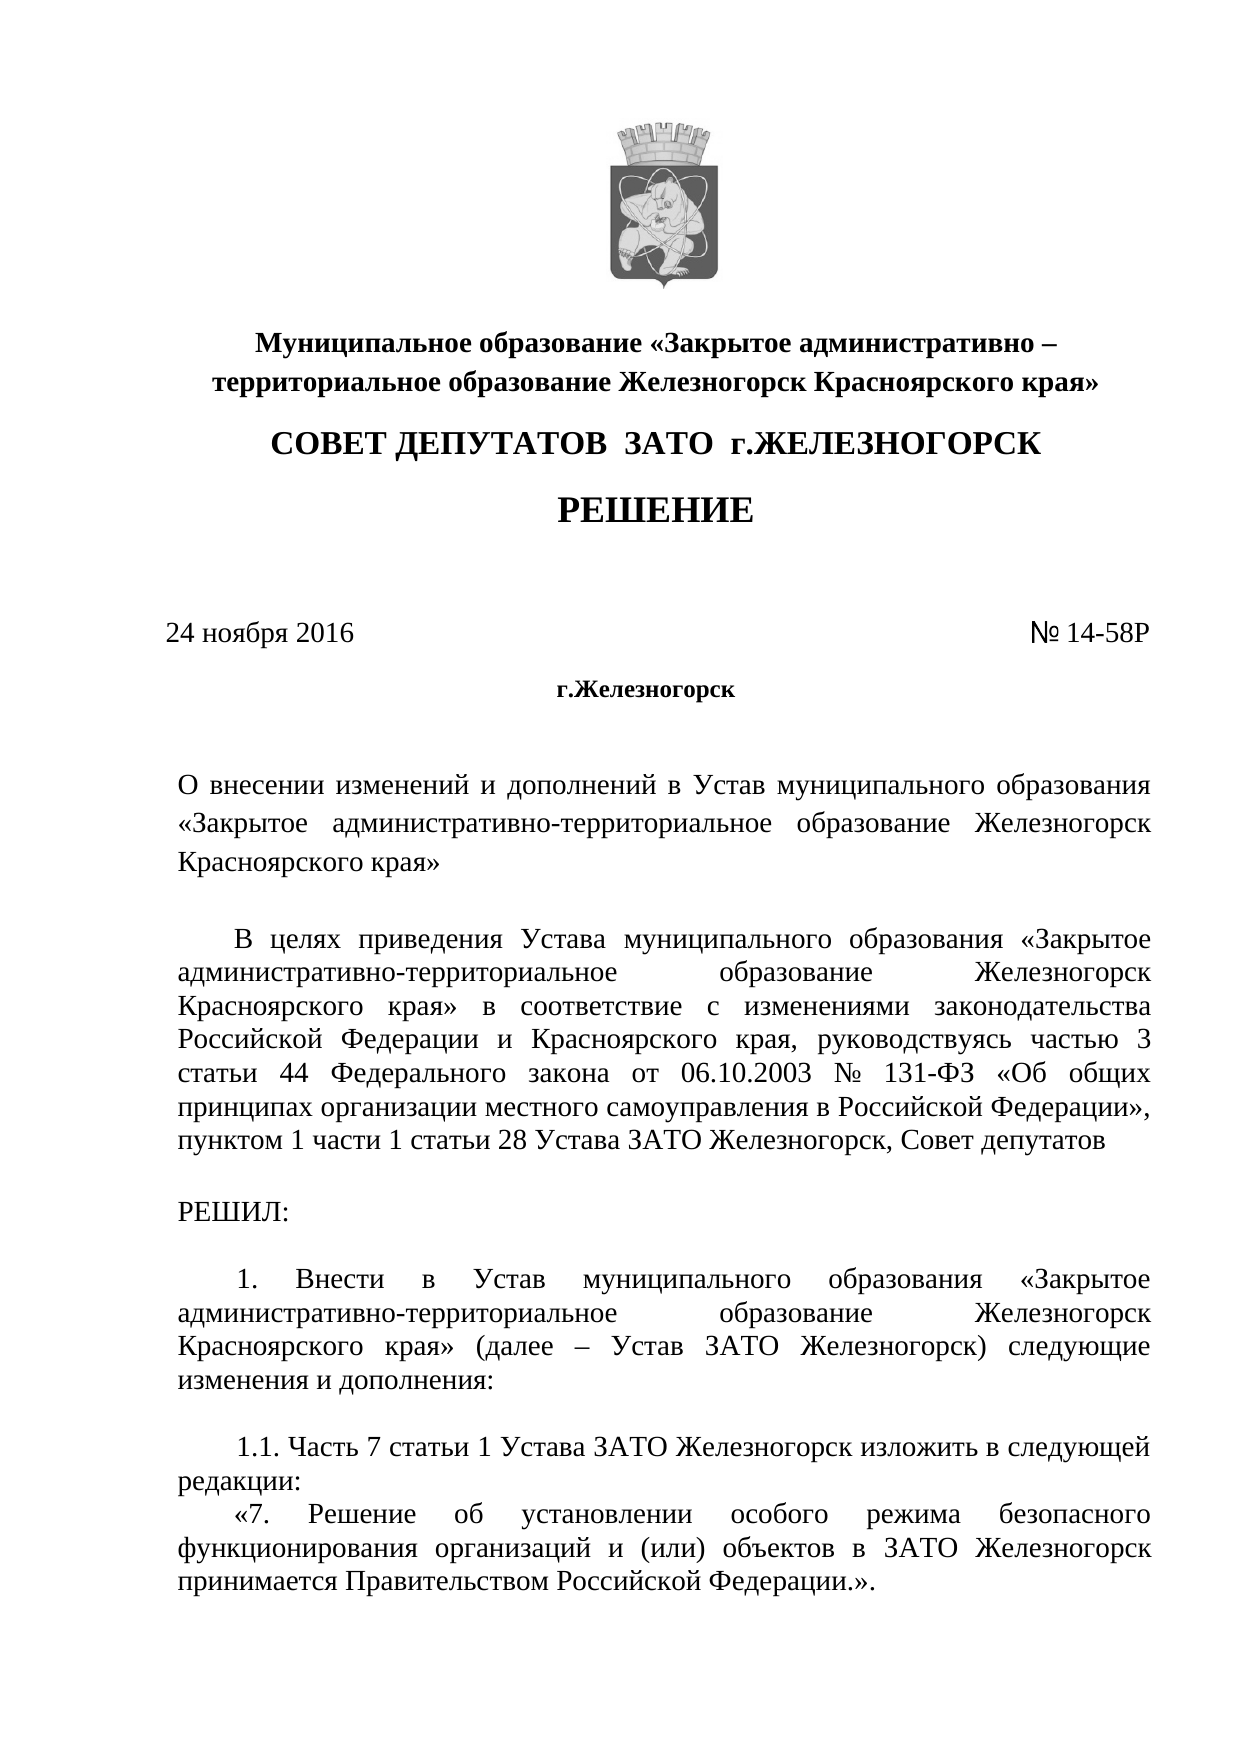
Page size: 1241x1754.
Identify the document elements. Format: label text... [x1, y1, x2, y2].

text В целях приведения Устава муниципального образования «Закрытое административно-территориальное образование Железногорск Красноярского края» в соответствие с изменениями законодательства Российской Федерации и Красноярского края, руководствуясь частью 3 статьи 44 Федерального закона от 06.10.2003 № 131-ФЗ «Об общих принципах организации местного самоуправления в Российской Федерации», пунктом 1 части 1 статьи 28 Устава ЗАТО Железногорск, Совет депутатов [177, 921, 1152, 1156]
text СОВЕТ ДЕПУТАТОВ ЗАТО г.ЖЕЛЕЗНОГОРСК [139, 423, 1172, 461]
text 1. Внести в Устав муниципального образования «Закрытое административно-территориальное образование Железногорск Красноярского края» (далее – Устав ЗАТО Железногорск) следующие изменения и дополнения: [177, 1261, 1152, 1396]
text О внесении изменений и дополнений в Устав муниципального образования «Закрытое административно-территориальное образование Железногорск Красноярского края» [177, 767, 1152, 877]
text «7. Решение об установлении особого режима безопасного функционирования организаций и (или) объектов в ЗАТО Железногорск принимается Правительством Российской Федерации.». [177, 1496, 1152, 1597]
text 1.1. Часть 7 статьи 1 Устава ЗАТО Железногорск изложить в следующей редакции: [177, 1429, 1152, 1496]
text 24 ноября 2016 14-58Р [139, 615, 1152, 649]
text г.Железногорск [139, 674, 1152, 703]
text РЕШЕНИЕ [139, 488, 1172, 531]
text Муниципальное образование «Закрытое административно – территориальное образование Железногорск Красноярского края» [139, 325, 1172, 397]
text РЕШИЛ: [177, 1194, 1152, 1228]
